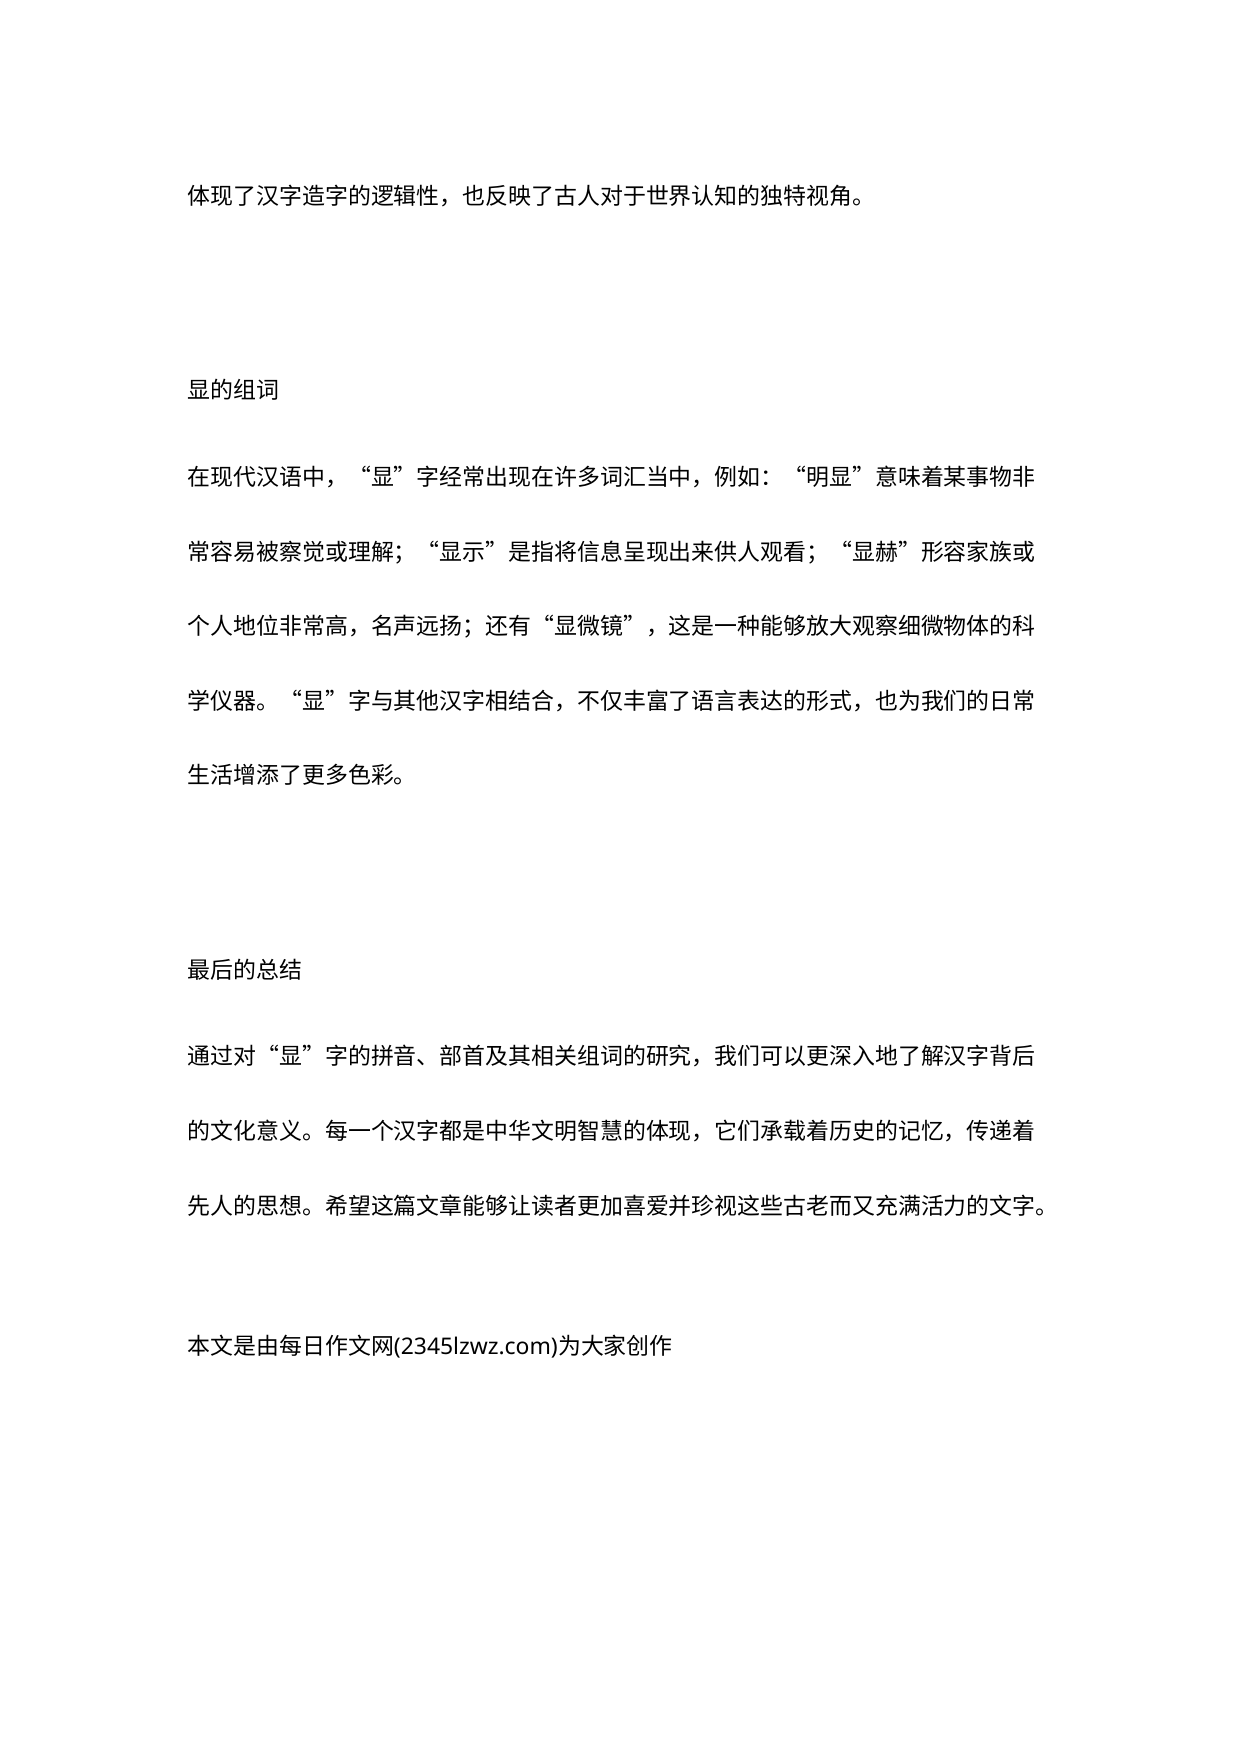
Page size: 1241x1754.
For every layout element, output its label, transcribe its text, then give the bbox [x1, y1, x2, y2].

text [187, 162, 1053, 227]
text 最后的总结 [187, 936, 1053, 1001]
text 通过对“显”字的拼音、部首及其相关组词的研究，我们可以更深入地了解汉字背后的文化意义。每一个汉字都是中华文明智慧的体现，它们承载着历史的记忆，传递着先人的思想。希望这篇文章能够让读者更加喜爱并珍视这些古老而又充满活力的文字。 [187, 1022, 1053, 1237]
text 本文是由每日作文网(2345lzwz.com)为大家创作 [187, 1312, 1053, 1377]
text 显的组词 [187, 356, 1053, 421]
text 在现代汉语中，“显”字经常出现在许多词汇当中，例如：“明显”意味着某事物非常容易被察觉或理解；“显示”是指将信息呈现出来供人观看；“显赫”形容家族或个人地位非常高，名声远扬；还有“显微镜”，这是一种能够放大观察细微物体的科学仪器。“显”字与其他汉字相结合，不仅丰富了语言表达的形式，也为我们的日常生活增添了更多色彩。 [187, 443, 1053, 807]
